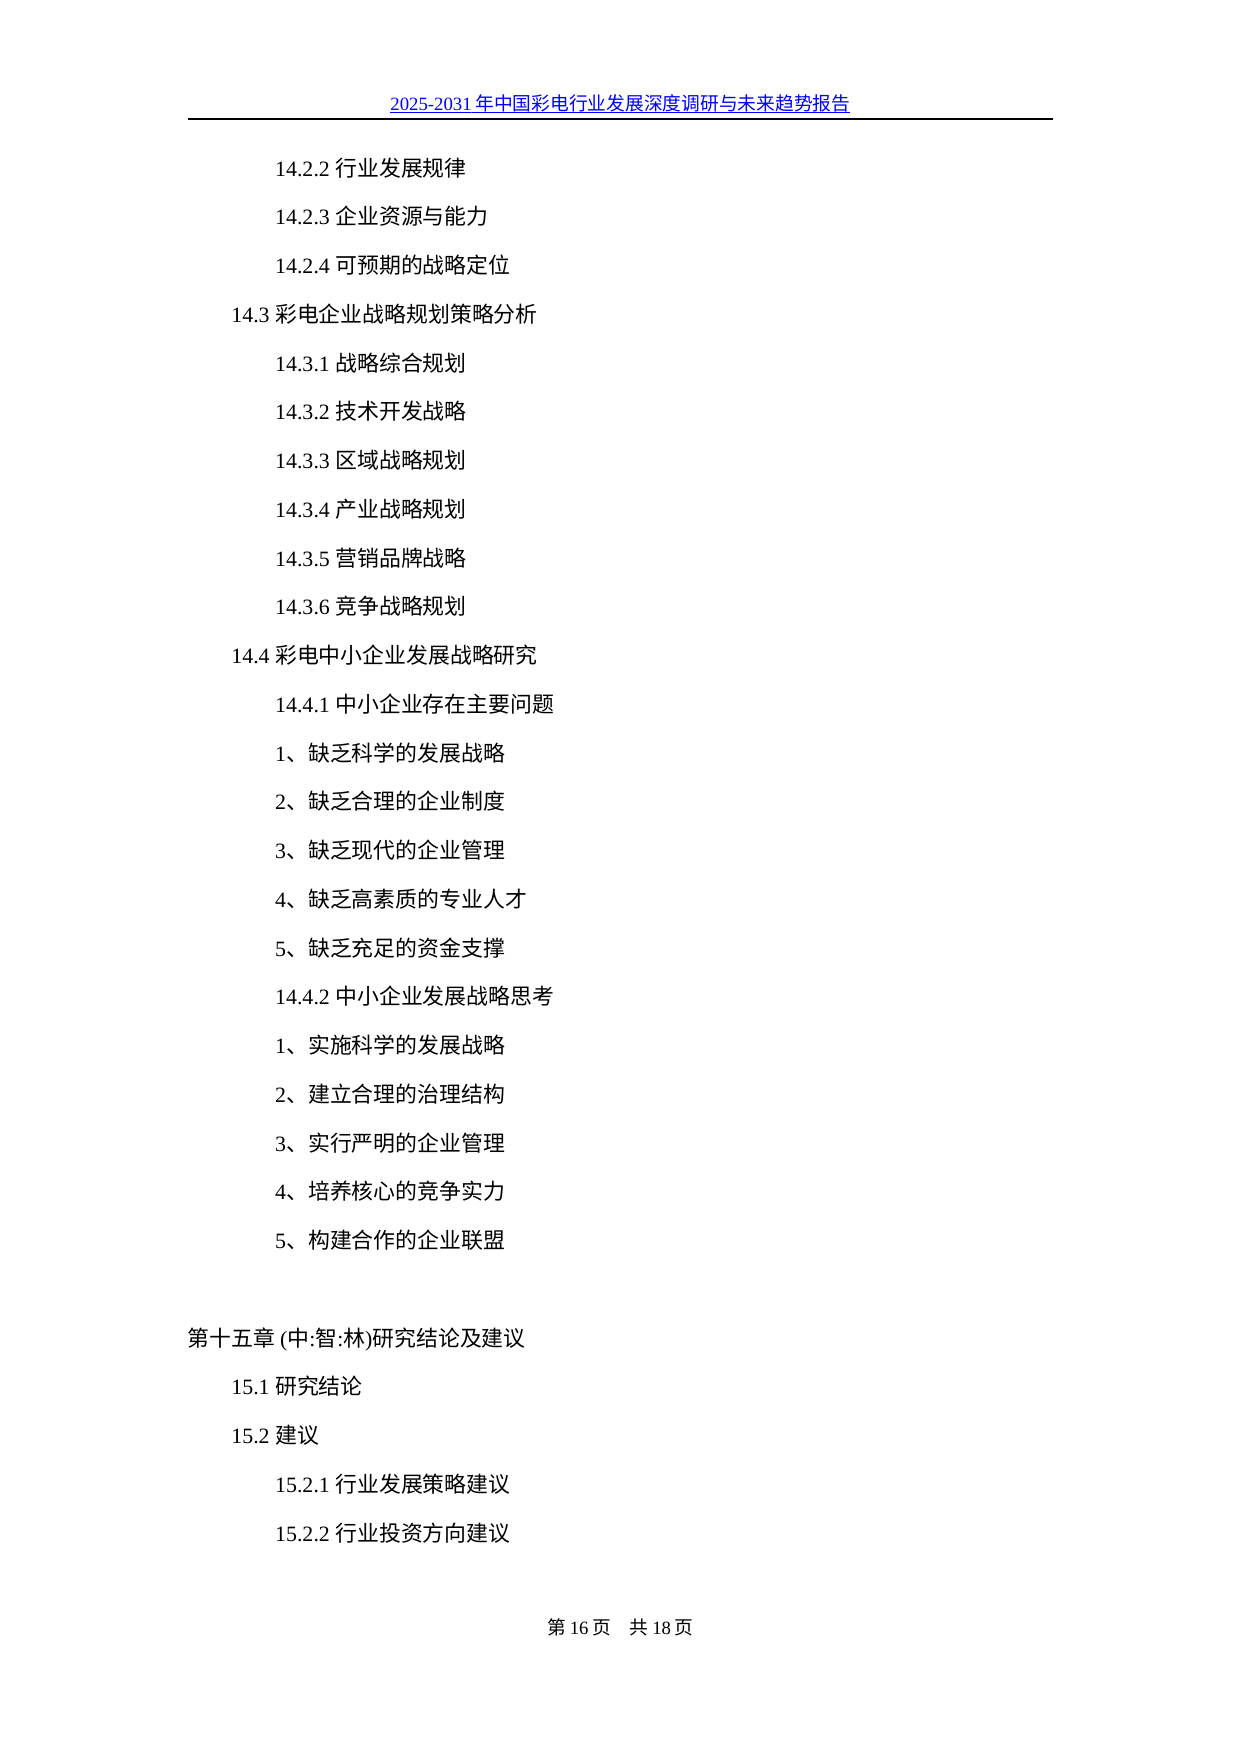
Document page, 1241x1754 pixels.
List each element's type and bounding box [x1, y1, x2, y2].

text [187, 150, 1053, 1548]
